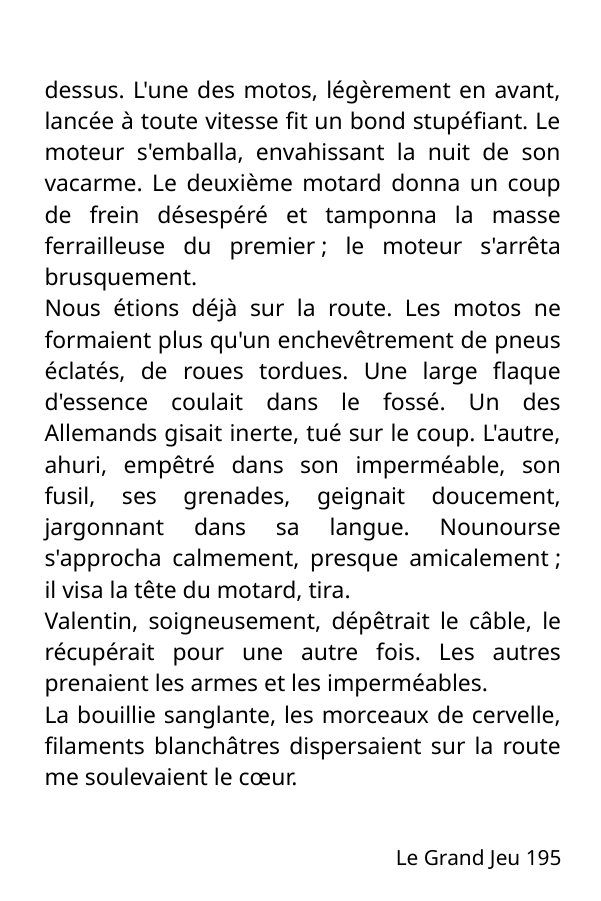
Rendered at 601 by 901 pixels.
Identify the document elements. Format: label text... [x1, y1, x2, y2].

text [44, 74, 561, 292]
text Nous étions déjà sur la route. Les motos ne formaient plus qu'un enchevêtrement de pneus éclatés, de roues tordues. Une large flaque d'essence coulait dans le fossé. Un des Allemands gisait inerte, tué sur le coup. L'autre, ahuri, empêtré dans son imperméable, son fusil, ses grenades, geignait doucement, jargonnant dans sa langue. Nounourse s'approcha calmement, presque amicalement ; il visa la tête du motard, tira. [44, 292, 561, 605]
text La bouillie sanglante, les morceaux de cervelle, filaments blanchâtres dispersaient sur la route me soulevaient le cœur. [44, 699, 561, 792]
text Valentin, soigneusement, dépêtrait le câble, le récupérait pour une autre fois. Les autres prenaient les armes et les imperméables. [44, 605, 561, 699]
